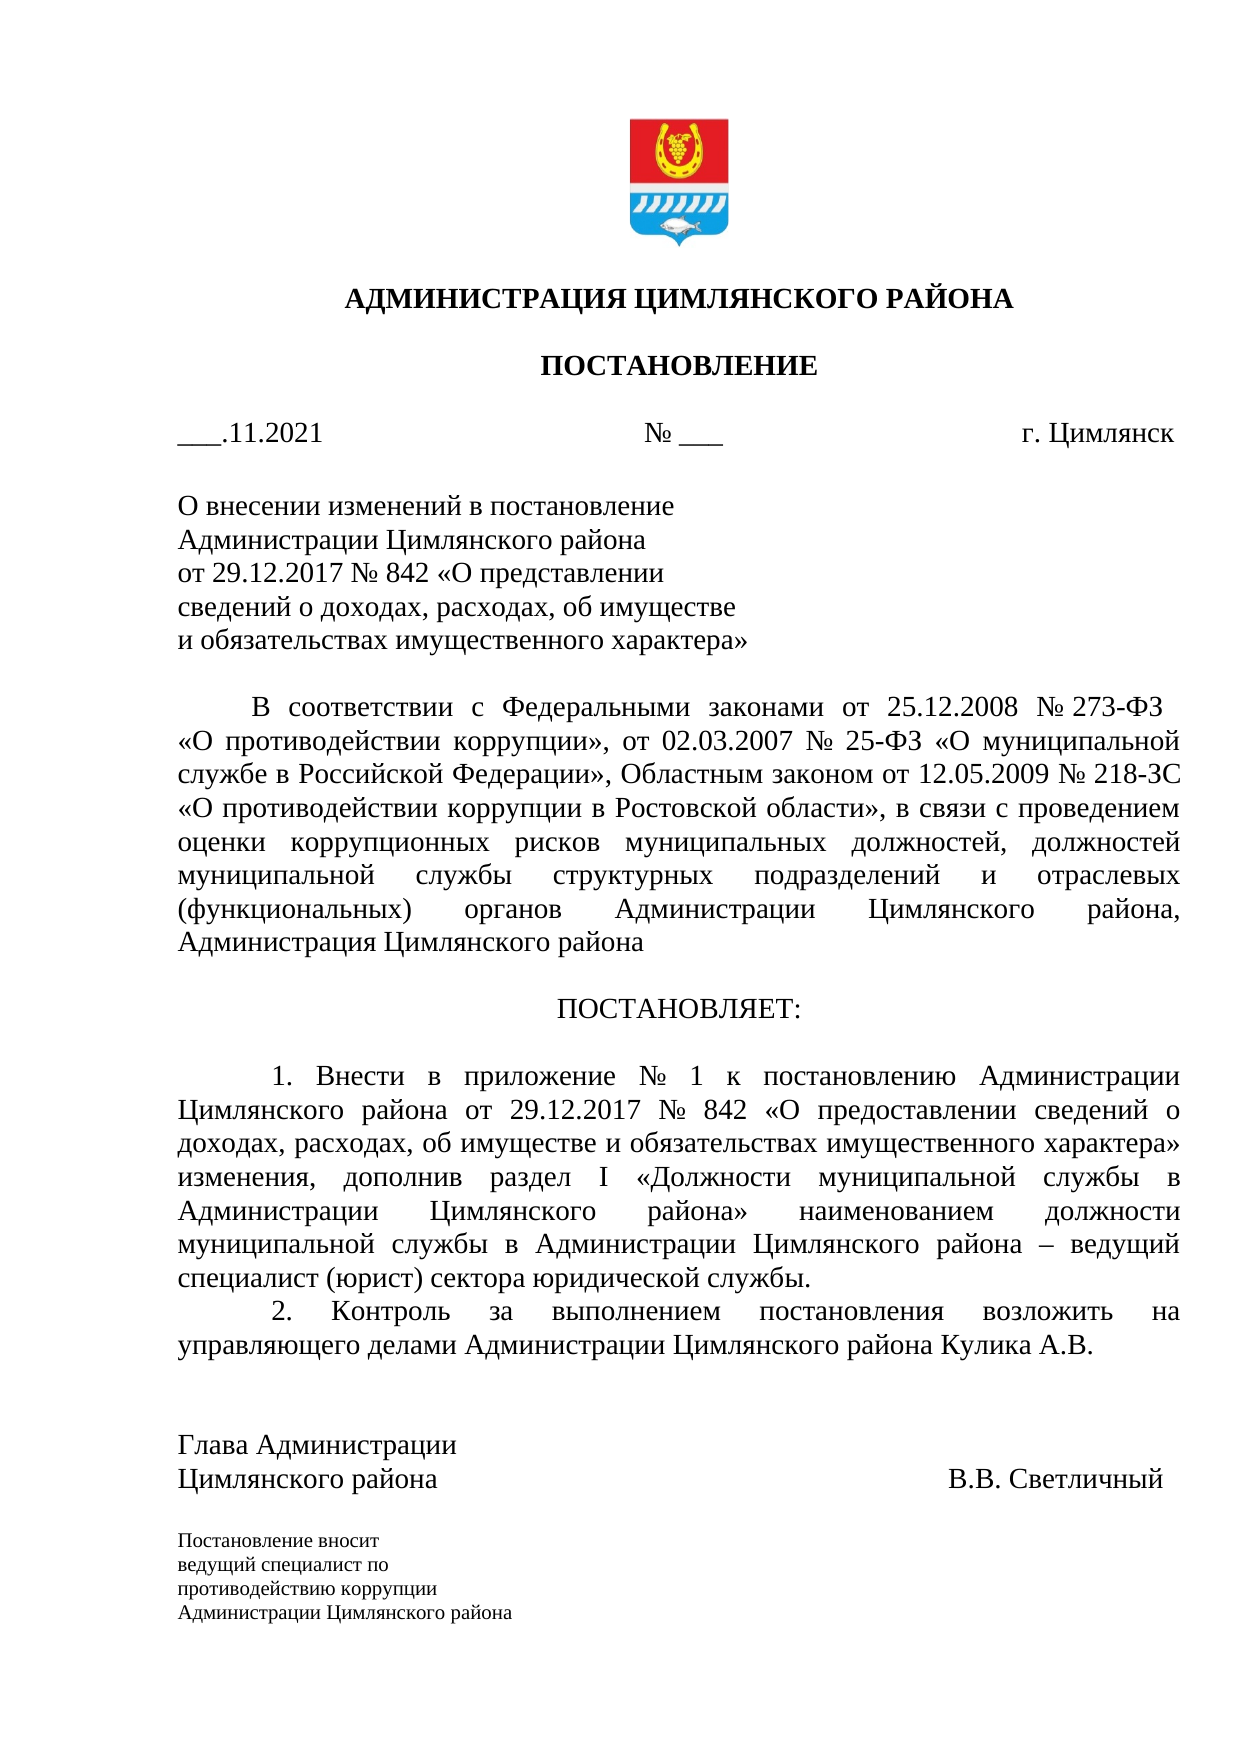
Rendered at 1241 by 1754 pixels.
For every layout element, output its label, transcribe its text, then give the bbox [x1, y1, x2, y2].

text Глава Администрации [177, 1427, 1181, 1461]
text от 29.12.2017 № 842 «О представлении [177, 555, 1181, 589]
text 1. Внести в приложение № 1 к постановлению Администрации Цимлянского района от 29.12.2017 № 842 «О предоставлении сведений о доходах, расходах, об имуществе и обязательствах имущественного характера» изменения, дополнив раздел I «Должности муниципальной службы в Администрации Цимлянского района» наименованием должности муниципальной службы в Администрации Цимлянского района – ведущий специалист (юрист) сектора юридической службы. [177, 1058, 1181, 1293]
text ___.11.2021 № ___ г. Цимлянск [177, 415, 1181, 449]
text Администрации Цимлянского района [177, 522, 1181, 555]
text Постановление вносит [177, 1528, 1181, 1552]
text Цимлянского района В.В. Светличный [177, 1461, 1181, 1494]
text АДМИНИСТРАЦИЯ ЦИМЛЯНСКОГО РАЙОНА [177, 281, 1181, 315]
text 2. Контроль за выполнением постановления возложить на управляющего делами Администрации Цимлянского района Кулика А.В. [177, 1293, 1181, 1360]
picture [629, 118, 729, 248]
text В соответствии с Федеральными законами от 25.12.2008 № 273-ФЗ «О противодействии коррупции», от 02.03.2007 № 25-ФЗ «О муниципальной службе в Российской Федерации», Областным законом от 12.05.2009 № 218-ЗС «О противодействии коррупции в Ростовской области», в связи с проведением оценки коррупционных рисков муниципальных должностей, должностей муниципальной службы структурных подразделений и отраслевых (функциональных) органов Администрации Цимлянского района, Администрация Цимлянского района [177, 689, 1181, 958]
text ПОСТАНОВЛЯЕТ: [177, 991, 1181, 1025]
text и обязательствах имущественного характера» [177, 622, 1181, 656]
text О внесении изменений в постановление [177, 488, 1181, 522]
text противодействию коррупции [177, 1576, 1181, 1600]
text ПОСТАНОВЛЕНИЕ [177, 348, 1181, 382]
text сведений о доходах, расходах, об имуществе [177, 589, 1181, 622]
text ведущий специалист по [177, 1552, 1181, 1576]
text Администрации Цимлянского района [177, 1600, 1181, 1624]
